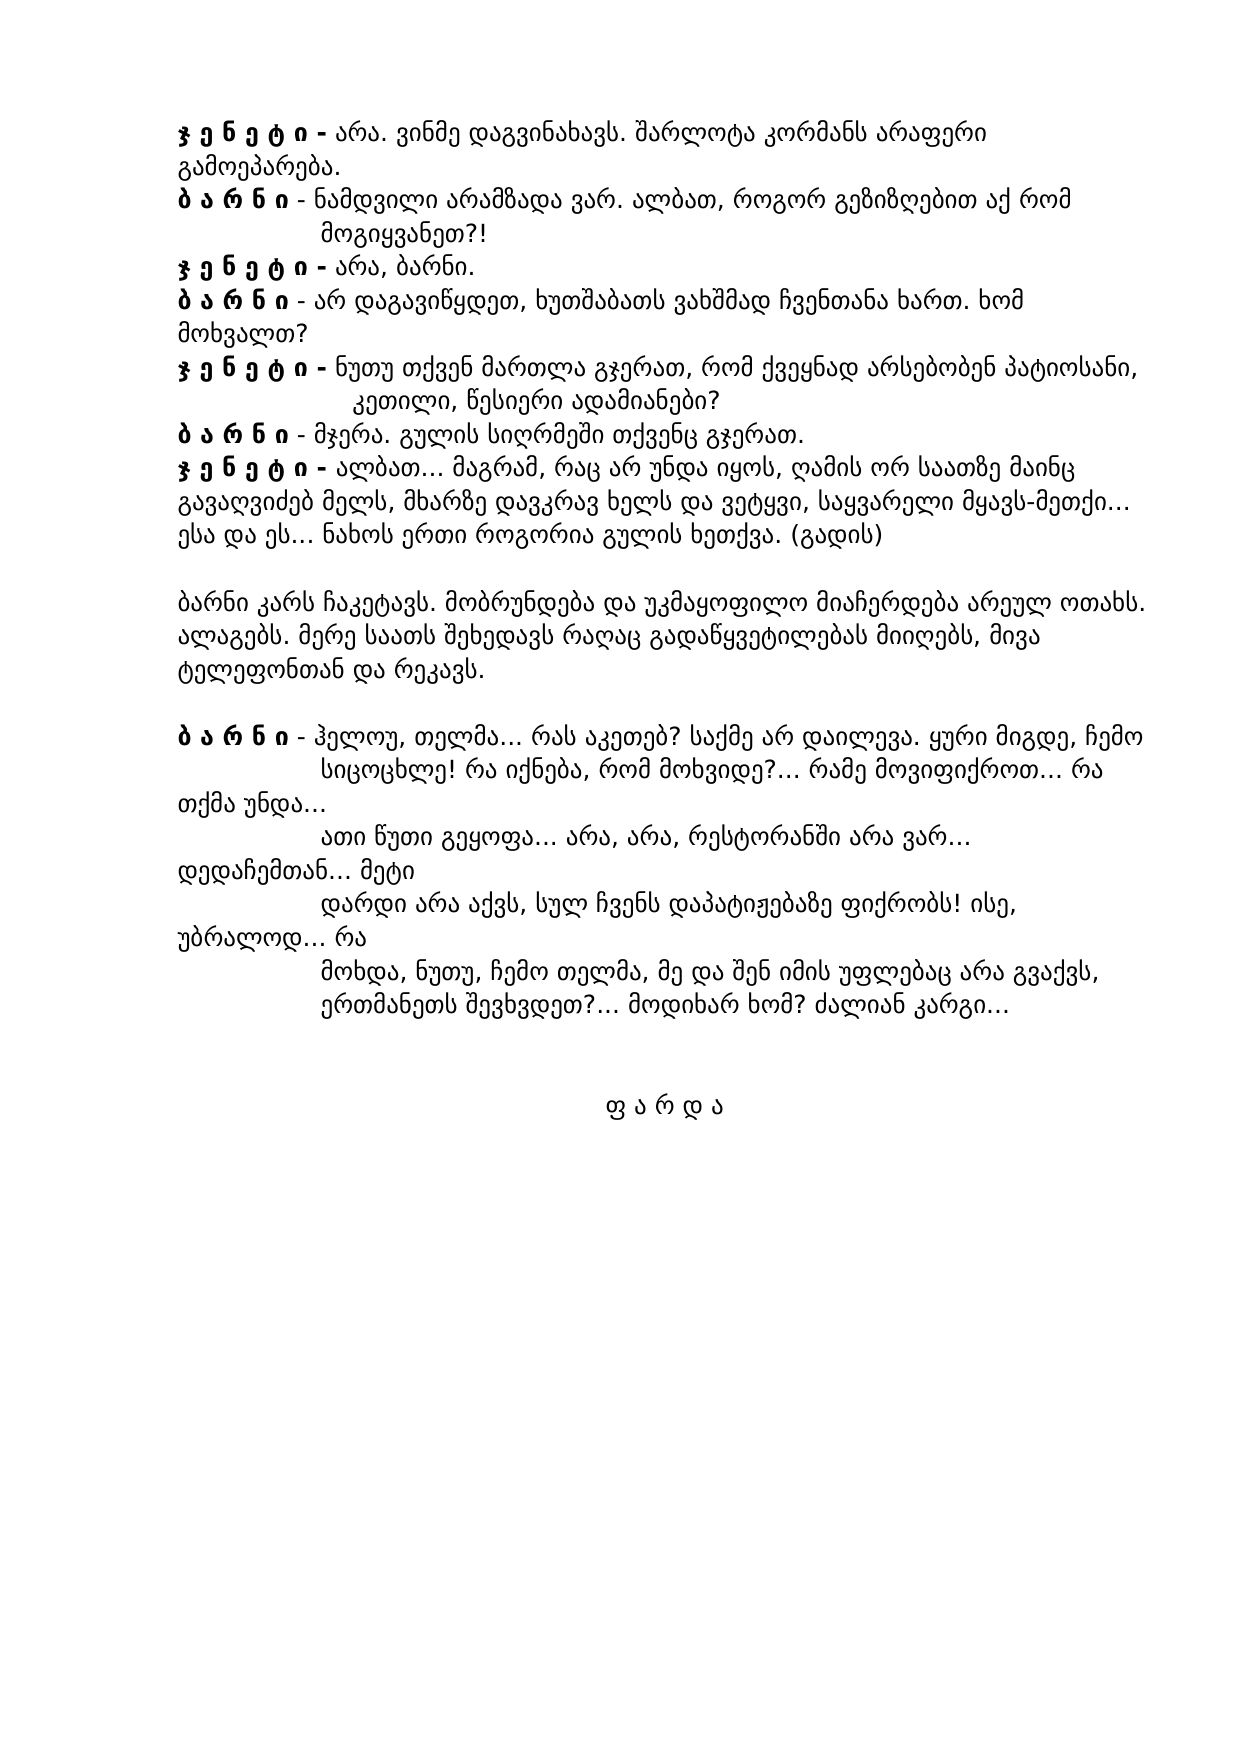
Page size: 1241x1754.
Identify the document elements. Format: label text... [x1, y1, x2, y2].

text ერთმანეთს შევხვდეთ?... მოდიხარ ხომ? ძალიან კარგი... [177, 990, 1152, 1019]
text ბარნი კარს ჩაკეტავს. მობრუნდება და უკმაყოფილო მიაჩერდება არეულ ოთახს. ალაგებს. მერე საათს შეხედავს რაღაც გადაწყვეტილებას მიიღებს, მივა ტელეფონთან და რეკავს. [177, 588, 1152, 684]
text ათი წუთი გეყოფა... არა, არა, რესტორანში არა ვარ... დედაჩემთან... მეტი [177, 822, 1152, 885]
text ბ ა რ ნ ი - მჯერა. გულის სიღრმეში თქვენც გჯერათ. [177, 420, 1152, 449]
text დარდი არა აქვს, სულ ჩვენს დაპატიჟებაზე ფიქრობს! ისე, უბრალოდ... რა [177, 889, 1152, 952]
text ჯ ე ნ ე ტ ი - არა. ვინმე დაგვინახავს. შარლოტა კორმანს არაფერი გამოეპარება. [177, 118, 1152, 181]
text ბ ა რ ნ ი - ნამდვილი არამზადა ვარ. ალბათ, როგორ გეზიზღებით აქ რომ [177, 185, 1152, 214]
text ფ ა რ დ ა [177, 1091, 1152, 1120]
text კეთილი, წესიერი ადამიანები? [177, 386, 1152, 416]
text მოგიყვანეთ?! [177, 219, 1152, 248]
text ჯ ე ნ ე ტ ი - არა, ბარნი. [177, 252, 1152, 281]
text ჯ ე ნ ე ტ ი - ნუთუ თქვენ მართლა გჯერათ, რომ ქვეყნად არსებობენ პატიოსანი, [177, 353, 1152, 382]
text მოხდა, ნუთუ, ჩემო თელმა, მე და შენ იმის უფლებაც არა გვაქვს, [177, 957, 1152, 986]
text სიცოცხლე! რა იქნება, რომ მოხვიდე?... რამე მოვიფიქროთ... რა თქმა უნდა... [177, 755, 1152, 818]
text ბ ა რ ნ ი - ჰელოუ, თელმა... რას აკეთებ? საქმე არ დაილევა. ყური მიგდე, ჩემო [177, 722, 1152, 751]
text ჯ ე ნ ე ტ ი - ალბათ... მაგრამ, რაც არ უნდა იყოს, ღამის ორ საათზე მაინც გავაღვიძებ მელს, მხარზე დავკრავ ხელს და ვეტყვი, საყვარელი მყავს-მეთქი... ესა და ეს... ნახოს ერთი როგორია გულის ხეთქვა. (გადის) [177, 453, 1152, 550]
text ბ ა რ ნ ი - არ დაგავიწყდეთ, ხუთშაბათს ვახშმად ჩვენთანა ხართ. ხომ მოხვალთ? [177, 286, 1152, 348]
